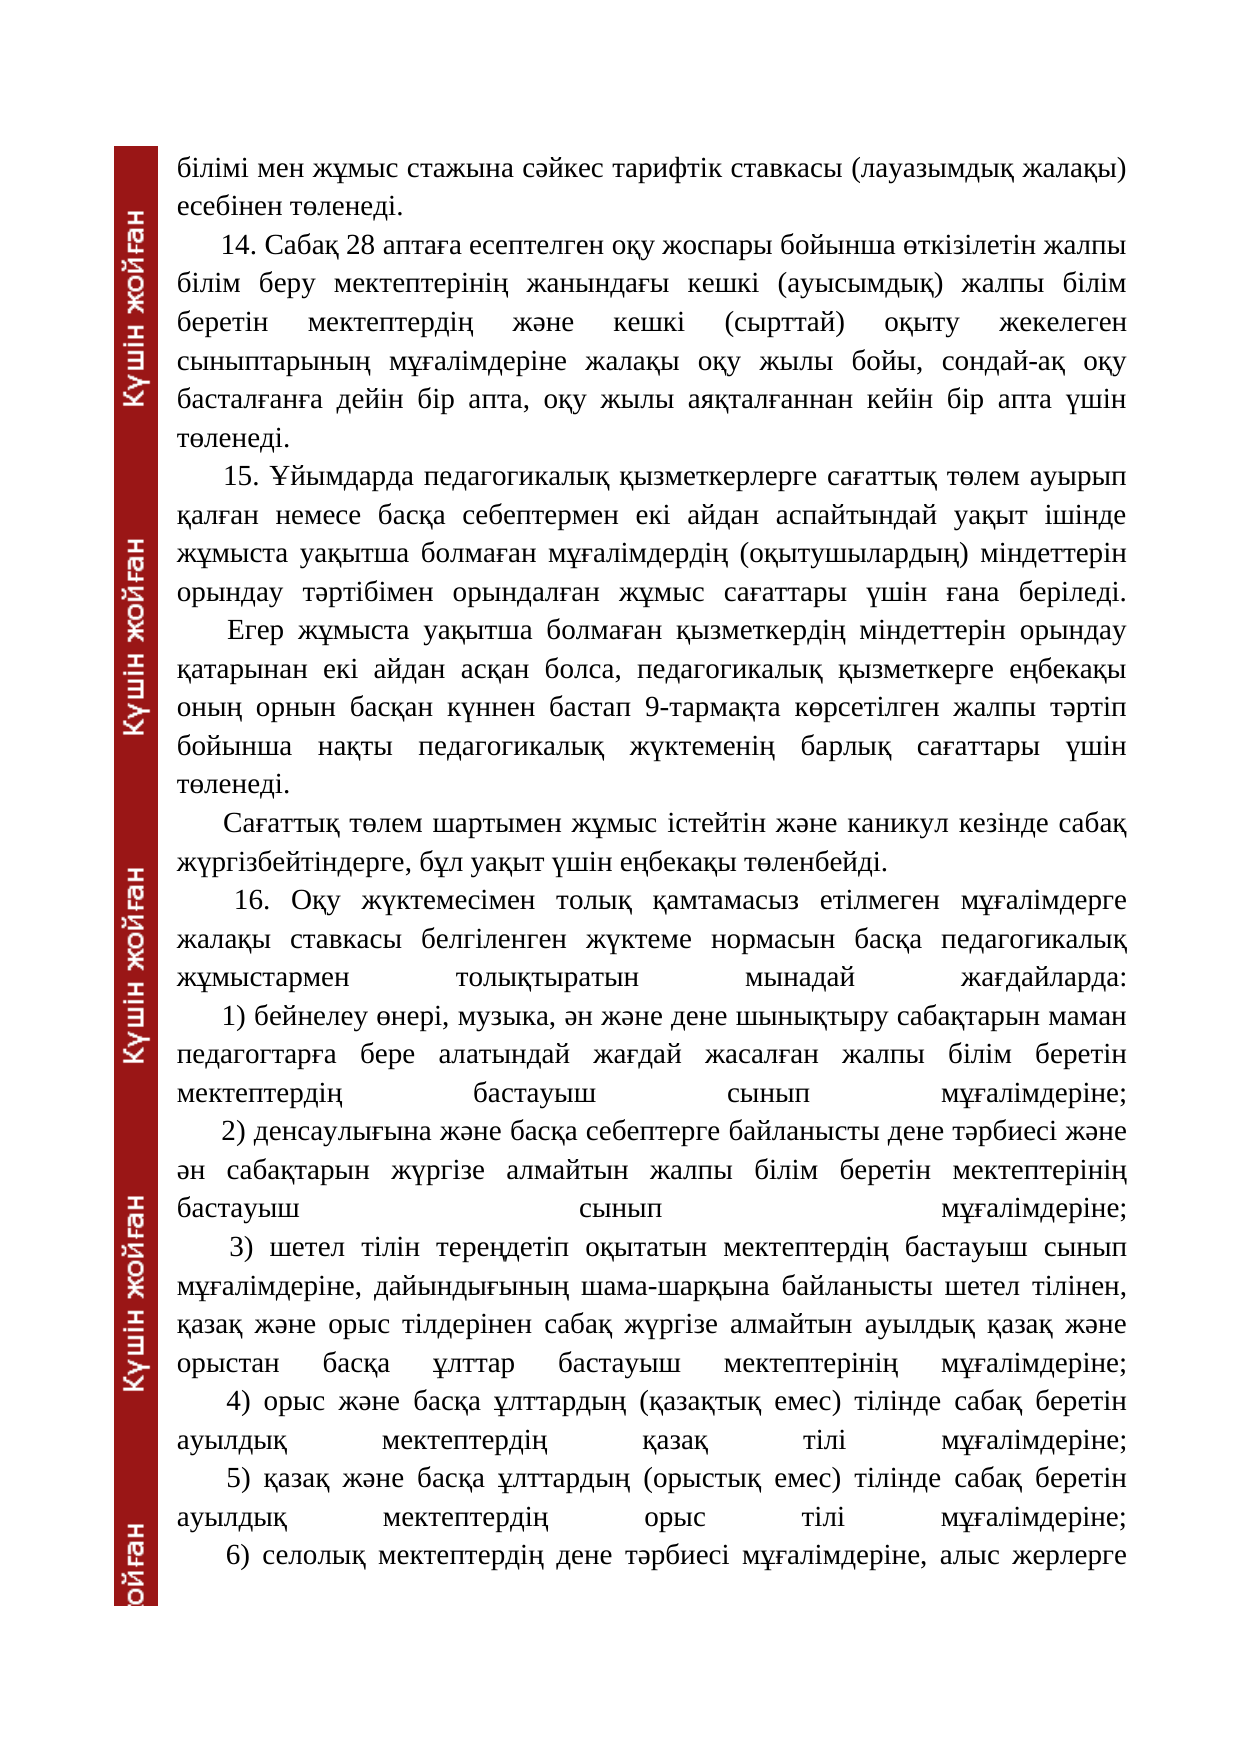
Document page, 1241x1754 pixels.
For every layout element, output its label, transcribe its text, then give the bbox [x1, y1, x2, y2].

text 15. Ұйымдарда педагогикалық қызметкерлерге сағаттық төлем ауырып қалған немесе басқа себептермен екі айдан аспайтындай уақыт ішінде жұмыста уақытша болмаған мұғалімдердің (оқытушылардың) міндеттерін орындау тәртібімен орындалған жұмыс сағаттары үшін ғана беріледі. Егер жұмыста уақытша болмаған қызметкердің міндеттерін орындау қатарынан екі айдан асқан болса, педагогикалық қызметкерге еңбекақы оның орнын басқан күннен бастап 9-тармақта көрсетілген жалпы тәртіп бойынша нақты педагогикалық жүктеменің барлық сағаттары үшін төленеді. Сағаттық төлем шартымен жұмыс істейтін және каникул кезінде сабақ жүргізбейтіндерге, бұл уақыт үшін еңбекақы төленбейді. [112, 458, 1128, 877]
picture [114, 1571, 158, 1606]
picture [114, 222, 158, 227]
text 14. Сабақ 28 аптаға есептелген оқу жоспары бойынша өткізілетін жалпы білім беру мектептерінің жанындағы кешкі (ауысымдық) жалпы білім беретін мектептердің және кешкі (сырттай) оқыту жекелеген сыныптарының мұғалімдеріне жалақы оқу жылы бойы, сондай-ақ оқу басталғанға дейін бір апта, оқу жылы аяқталғаннан кейін бір апта үшін төленеді. [112, 227, 1128, 453]
picture [114, 453, 158, 458]
picture [114, 146, 158, 150]
picture [114, 877, 158, 882]
